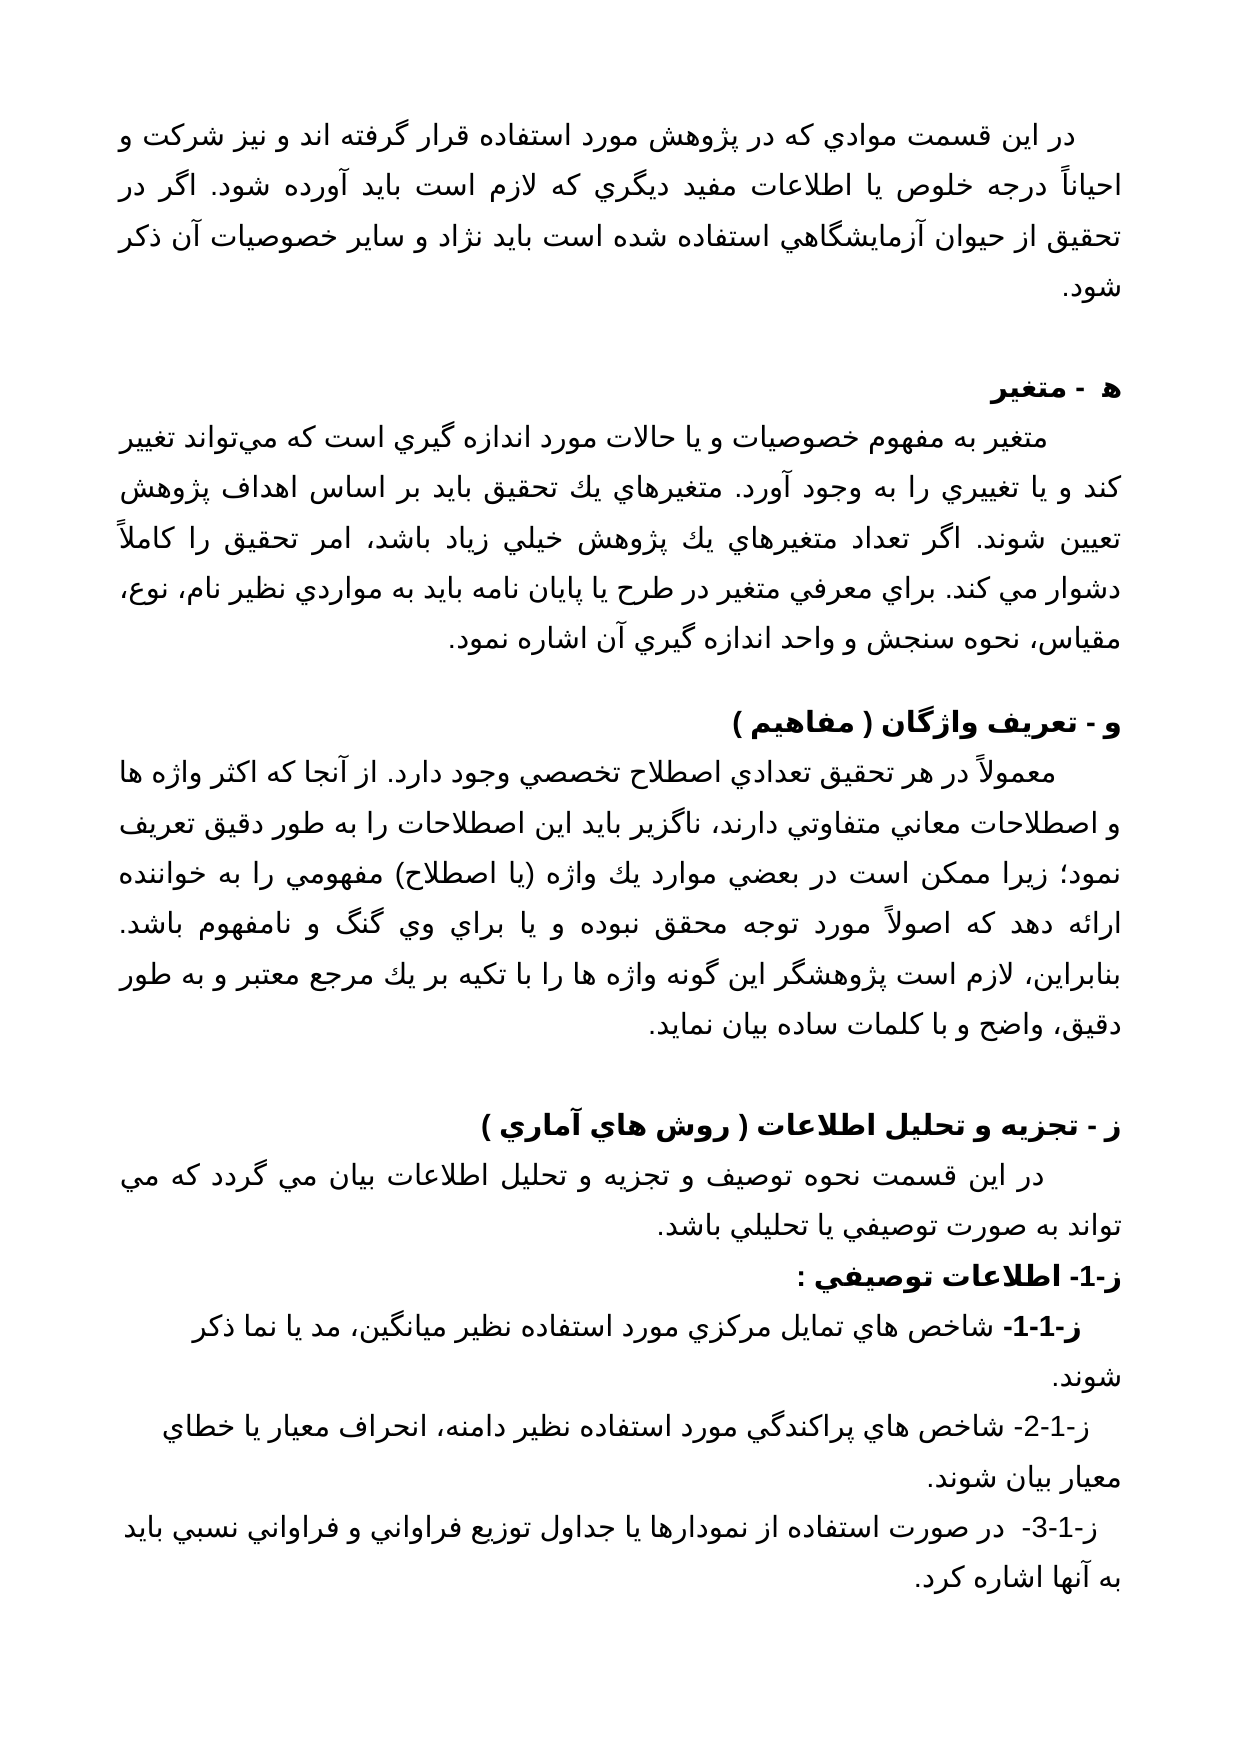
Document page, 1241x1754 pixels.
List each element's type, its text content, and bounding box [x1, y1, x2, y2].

text و - تعريف واژگان ( مفاهيم ) [118, 705, 1122, 739]
text ز-1-2- شاخص هاي پراكندگي مورد استفاده نظير دامنه، انحراف معيار يا خطاي معيار بيان شوند. [118, 1409, 1122, 1493]
text در اين قسمت موادي كه در پژوهش مورد استفاده قرار گرفته اند و نيز شركت و احياناً درجه خلوص يا اطلاعات مفيد ديگري كه لازم است بايد آورده شود. اگر در تحقيق از حيوان آزمايشگاهي استفاده شده است بايد نژاد و ساير خصوصيات آن ذكر شود. [118, 118, 1122, 303]
text متغير به مفهوم خصوصيات و يا حالات مورد اندازه گيري است كه مي‌تواند تغيير كند و يا تغييري را به وجود آورد. متغيرهاي يك تحقيق بايد بر اساس اهداف پژوهش تعيين شوند. اگر تعداد متغيرهاي يك پژوهش خيلي زياد باشد، امر تحقيق را كاملاً دشوار مي كند. براي معرفي متغير در طرح يا پايان نامه بايد به مواردي نظير نام، نوع، مقياس، نحوه سنجش و واحد اندازه گيري آن اشاره نمود. [118, 420, 1122, 655]
subtitle ز - تجزيه و تحليل اطلاعات ( روش هاي آماري ) [118, 1108, 1122, 1141]
text معمولاً در هر تحقيق تعدادي اصطلاح تخصصي وجود دارد. از آنجا كه اكثر واژه ها و اصطلاحات معاني متفاوتي دارند، ناگزير بايد اين اصطلاحات را به طور دقيق تعريف نمود؛ زيرا ممكن است در بعضي موارد يك واژه (يا اصطلاح) مفهومي را به خواننده ارائه دهد كه اصولاً مورد توجه محقق نبوده و يا براي وي گنگ و نامفهوم باشد. بنابراين، لازم است پژوهشگر اين گونه واژه ها را با تكيه بر يك مرجع معتبر و به طور دقيق، واضح و با كلمات ساده بيان نمايد. [118, 755, 1122, 1041]
text هد- متغير [118, 370, 1122, 403]
text ز-1-1- شاخص هاي تمايل مركزي مورد استفاده نظير ميانگين، مد يا نما ذكر شوند. [118, 1309, 1122, 1393]
text در اين قسمت نحوه توصيف و تجزيه و تحليل اطلاعات بيان مي گردد كه مي تواند به صورت توصيفي يا تحليلي باشد. [118, 1158, 1122, 1242]
text ز-1- اطلاعات توصيفي : [118, 1258, 1122, 1292]
text ز-1-3- در صورت استفاده از نمودارها يا جداول توزيع فراواني و فراواني نسبي بايد به آنها اشاره كرد. [118, 1510, 1122, 1594]
